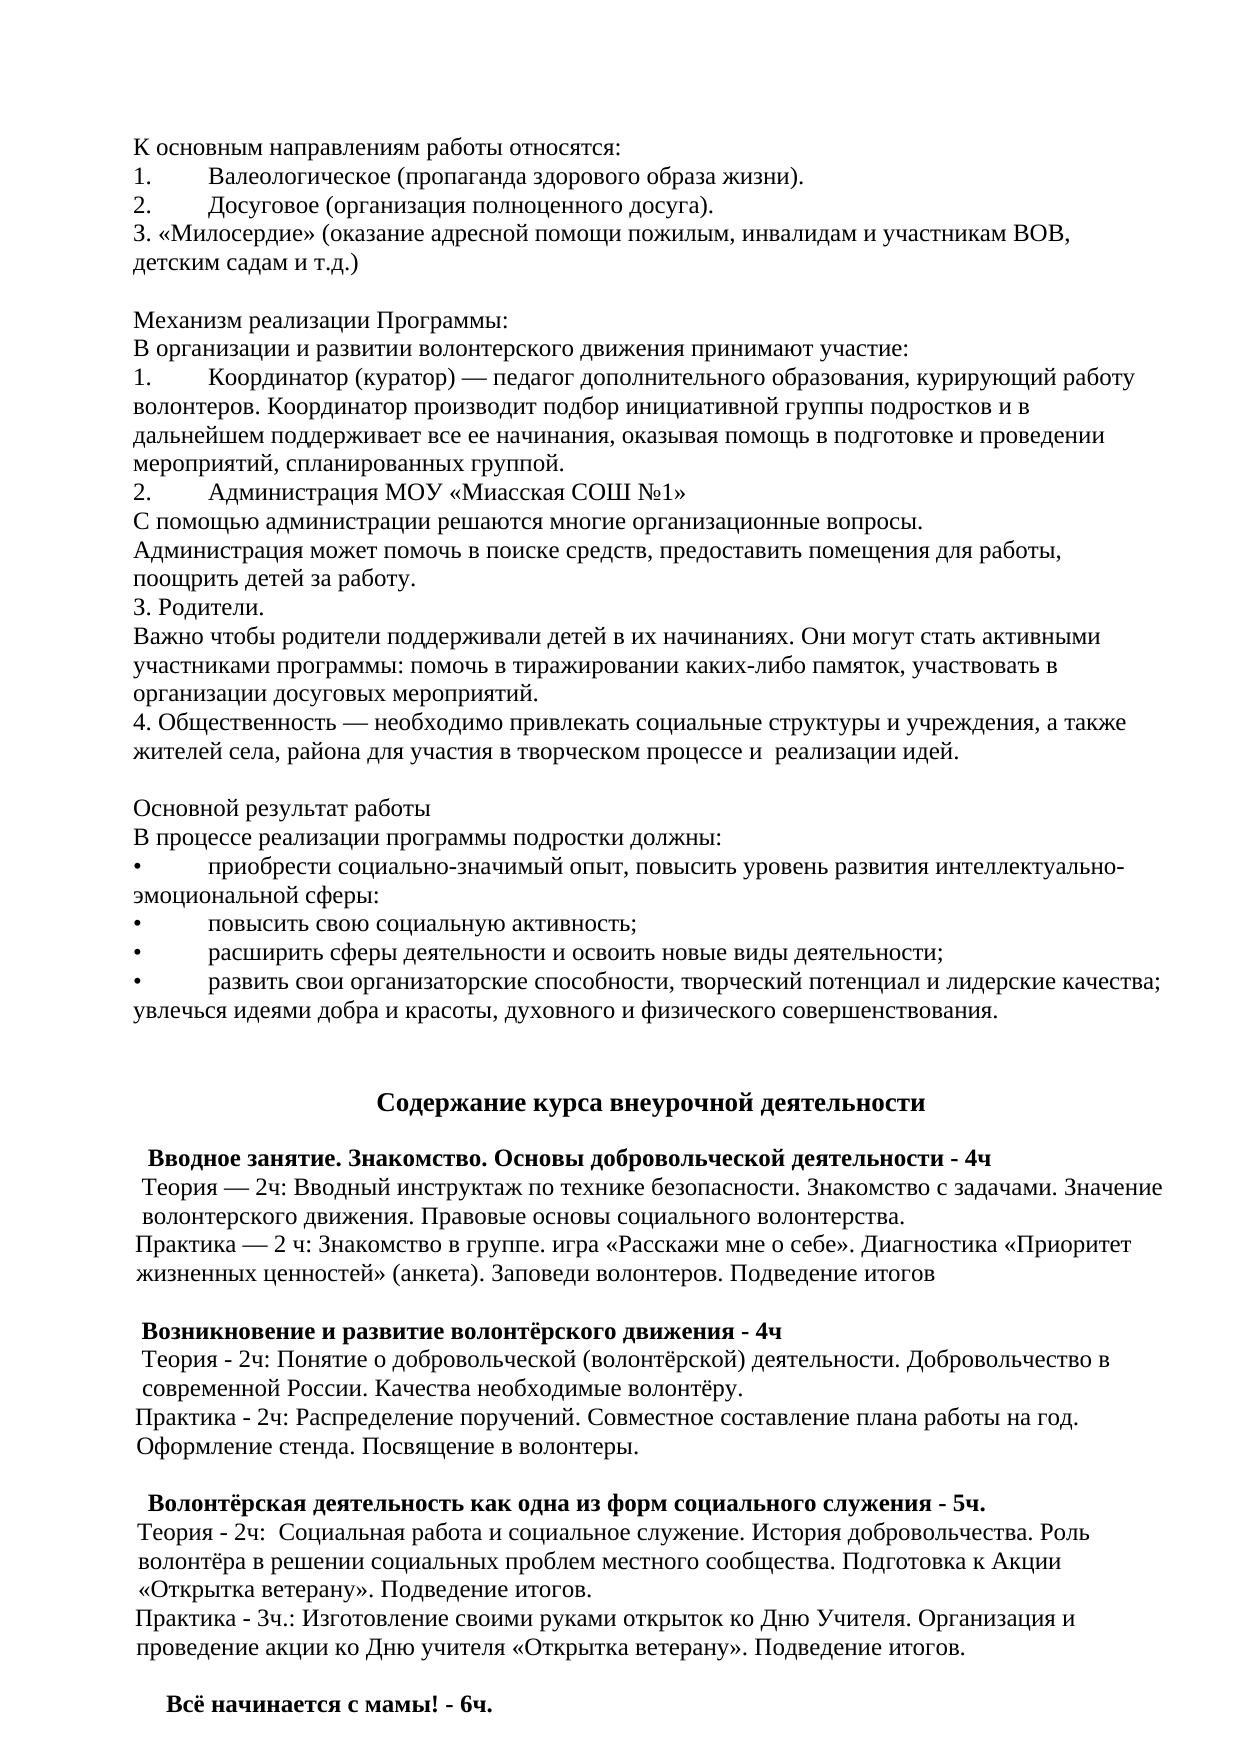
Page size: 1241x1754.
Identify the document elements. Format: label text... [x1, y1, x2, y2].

text Теория — 2ч: Вводный инструктаж по технике безопасности. Знакомство с задачами. Значение волонтерского движения. Правовые основы социального волонтерства. [141, 1172, 1163, 1229]
text 1. Валеологическое (пропаганда здорового образа жизни). [133, 161, 1166, 190]
text • приобрести социально-значимый опыт, повысить уровень развития интеллектуально-эмоциональной сферы: [133, 851, 1166, 908]
text 1. Координатор (куратор) — педагог дополнительного образования, курирующий работу волонтеров. Координатор производит подбор инициативной группы подростков и в дальнейшем поддерживает все ее начинания, оказывая помощь в подготовке и проведении мероприятий, спланированных группой. [133, 362, 1166, 477]
text Основной результат работы [133, 793, 1166, 822]
text • развить свои организаторские способности, творческий потенциал и лидерские качества; увлечься идеями добра и красоты, духовного и физического совершенствования. [133, 966, 1166, 1023]
text Практика - 2ч: Распределение поручений. Совместное составление плана работы на год. Оформление стенда. Посвящение в волонтеры. [135, 1402, 1166, 1459]
text Администрация может помочь в поиске средств, предоставить помещения для работы, поощрить детей за работу. [133, 535, 1166, 592]
text Практика — 2 ч: Знакомство в группе. игра «Расскажи мне о себе». Диагностика «Приоритет жизненных ценностей» (анкета). Заповеди волонтеров. Подведение итогов [135, 1229, 1166, 1287]
text Теория - 2ч: Социальная работа и социальное служение. История добровольчества. Роль волонтёра в решении социальных проблем местного сообщества. Подготовка к Акции «Открытка ветерану». Подведение итогов. [137, 1517, 1166, 1603]
text 4. Общественность — необходимо привлекать социальные структуры и учреждения, а также жителей села, района для участия в творческом процессе и реализации идей. [133, 707, 1166, 765]
text К основным направлениям работы относятся: [133, 132, 1166, 161]
text Механизм реализации Программы: [133, 305, 1166, 333]
text В организации и развитии волонтерского движения принимают участие: [133, 333, 1166, 362]
text • повысить свою социальную активность; [133, 908, 1166, 937]
text З. Родители. [133, 592, 1166, 621]
text детским садам и т.д.) [133, 247, 1166, 276]
text З. «Милосердие» (оказание адресной помощи пожилым, инвалидам и участникам ВОВ, [133, 218, 1166, 247]
text Практика - 3ч.: Изготовление своими руками открыток ко Дню Учителя. Организация и проведение акции ко Дню учителя «Открытка ветерану». Подведение итогов. [135, 1603, 1166, 1661]
text Важно чтобы родители поддерживали детей в их начинаниях. Они могут стать активными участниками программы: помочь в тиражировании каких-либо памяток, участвовать в организации досуговых мероприятий. [133, 621, 1166, 707]
text Всё начинается с мамы! - 6ч. [166, 1689, 1078, 1718]
text 2. Администрация МОУ «Миасская СОШ №1» [133, 477, 1166, 506]
text Возникновение и развитие волонтёрского движения - 4ч [141, 1316, 1163, 1344]
text 2. Досуговое (организация полноценного досуга). [133, 190, 1166, 218]
text Содержание курса внеурочной деятельности [138, 1086, 1164, 1117]
text С помощью администрации решаются многие организационные вопросы. [133, 506, 1166, 535]
text Теория - 2ч: Понятие о добровольческой (волонтёрской) деятельности. Добровольчество в современной России. Качества необходимые волонтёру. [141, 1344, 1163, 1402]
text В процессе реализации программы подростки должны: [133, 822, 1166, 851]
text Волонтёрская деятельность как одна из форм социального служения - 5ч. [141, 1488, 1078, 1517]
text Вводное занятие. Знакомство. Основы добровольческой деятельности - 4ч [141, 1143, 1163, 1172]
text • расширить сферы деятельности и освоить новые виды деятельности; [133, 937, 1166, 966]
